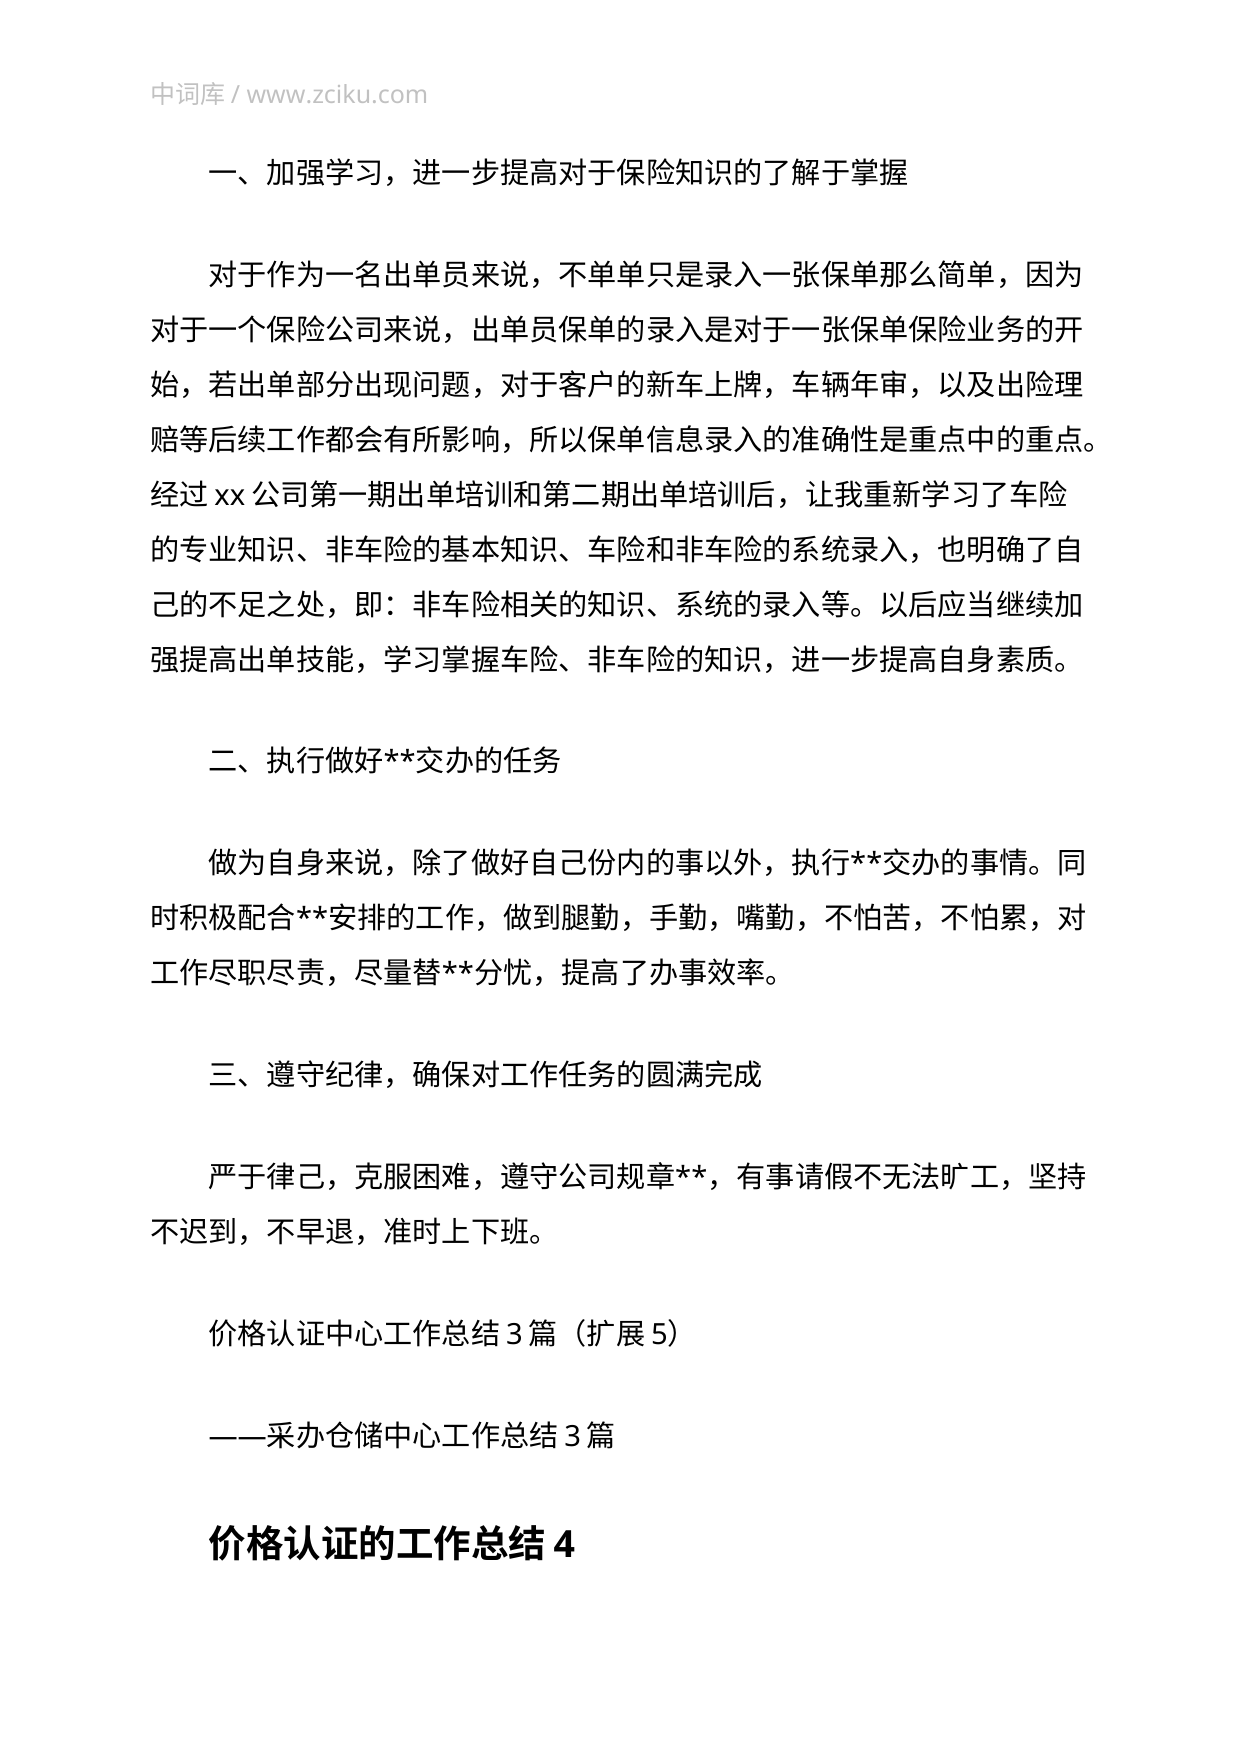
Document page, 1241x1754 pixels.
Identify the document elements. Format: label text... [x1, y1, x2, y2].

text 价格认证的工作总结4 [150, 1514, 1090, 1569]
text 做为自身来说，除了做好自己份内的事以外，执行**交办的事情。同时积极配合**安排的工作，做到腿勤，手勤，嘴勤，不怕苦，不怕累，对工作尽职尽责，尽量替**分忧，提高了办事效率。 [150, 840, 1090, 992]
text 二、执行做好**交办的任务 [150, 738, 1090, 780]
text 三、遵守纪律，确保对工作任务的圆满完成 [150, 1052, 1090, 1094]
text 一、加强学习，进一步提高对于保险知识的了解于掌握 [150, 150, 1090, 192]
text 对于作为一名出单员来说，不单单只是录入一张保单那么简单，因为对于一个保险公司来说，出单员保单的录入是对于一张保单保险业务的开始，若出单部分出现问题，对于客户的新车上牌，车辆年审，以及出险理赔等后续工作都会有所影响，所以保单信息录入的准确性是重点中的重点。经过xx公司第一期出单培训和第二期出单培训后，让我重新学习了车险的专业知识、非车险的基本知识、车险和非车险的系统录入，也明确了自己的不足之处，即：非车险相关的知识、系统的录入等。以后应当继续加强提高出单技能，学习掌握车险、非车险的知识，进一步提高自身素质。 [150, 252, 1090, 678]
text ——采办仓储中心工作总结3篇 [150, 1412, 1090, 1455]
text 严于律己，克服困难，遵守公司规章**，有事请假不无法旷工，坚持不迟到，不早退，准时上下班。 [150, 1154, 1090, 1251]
text 价格认证中心工作总结3篇（扩展5） [150, 1310, 1090, 1353]
